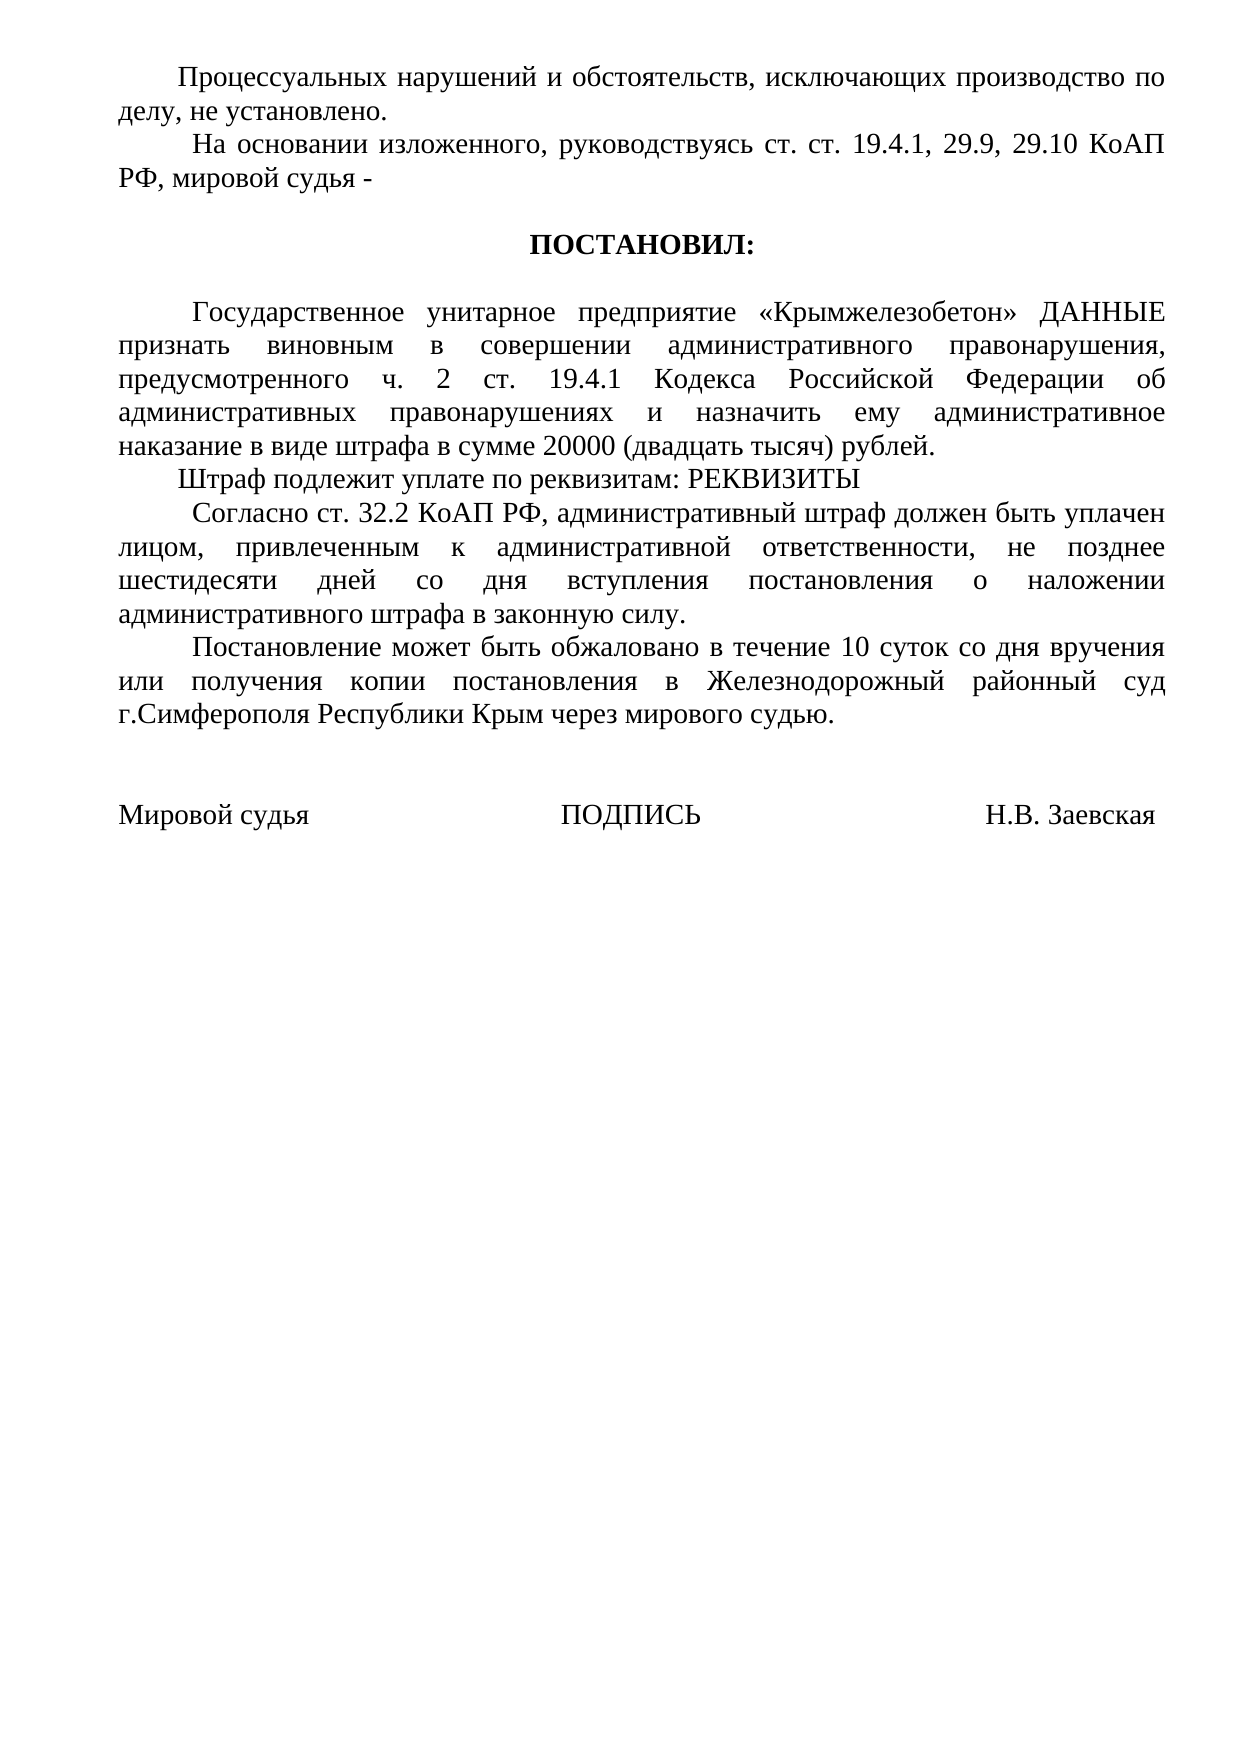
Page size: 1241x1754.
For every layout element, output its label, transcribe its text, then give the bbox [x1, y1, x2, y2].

text Постановление может быть обжаловано в течение 10 суток со дня вручения или получения копии постановления в Железнодорожный районный суд г.Симферополя Республики Крым через мирового судью. [118, 629, 1166, 730]
text ПОСТАНОВИЛ: [118, 227, 1166, 260]
text Процессуальных нарушений и обстоятельств, исключающих производство по делу, не установлено. [118, 59, 1166, 126]
text Согласно ст. 32.2 КоАП РФ, административный штраф должен быть уплачен лицом, привлеченным к административной ответственности, не позднее шестидесяти дней со дня вступления постановления о наложении административного штрафа в законную силу. [118, 495, 1166, 629]
text Мировой судья ПОДПИСЬ Н.В. Заевская [118, 797, 1166, 831]
text На основании изложенного, руководствуясь ст. ст. 19.4.1, 29.9, 29.10 КоАП РФ, мировой судья - [118, 126, 1166, 193]
text Государственное унитарное предприятие «Крымжелезобетон» ДАННЫЕ признать виновным в совершении административного правонарушения, предусмотренного ч. 2 ст. 19.4.1 Кодекса Российской Федерации об административных правонарушениях и назначить ему административное наказание в виде штрафа в сумме 20000 (двадцать тысяч) рублей. [118, 294, 1166, 462]
text Штраф подлежит уплате по реквизитам: РЕКВИЗИТЫ [118, 462, 1166, 495]
